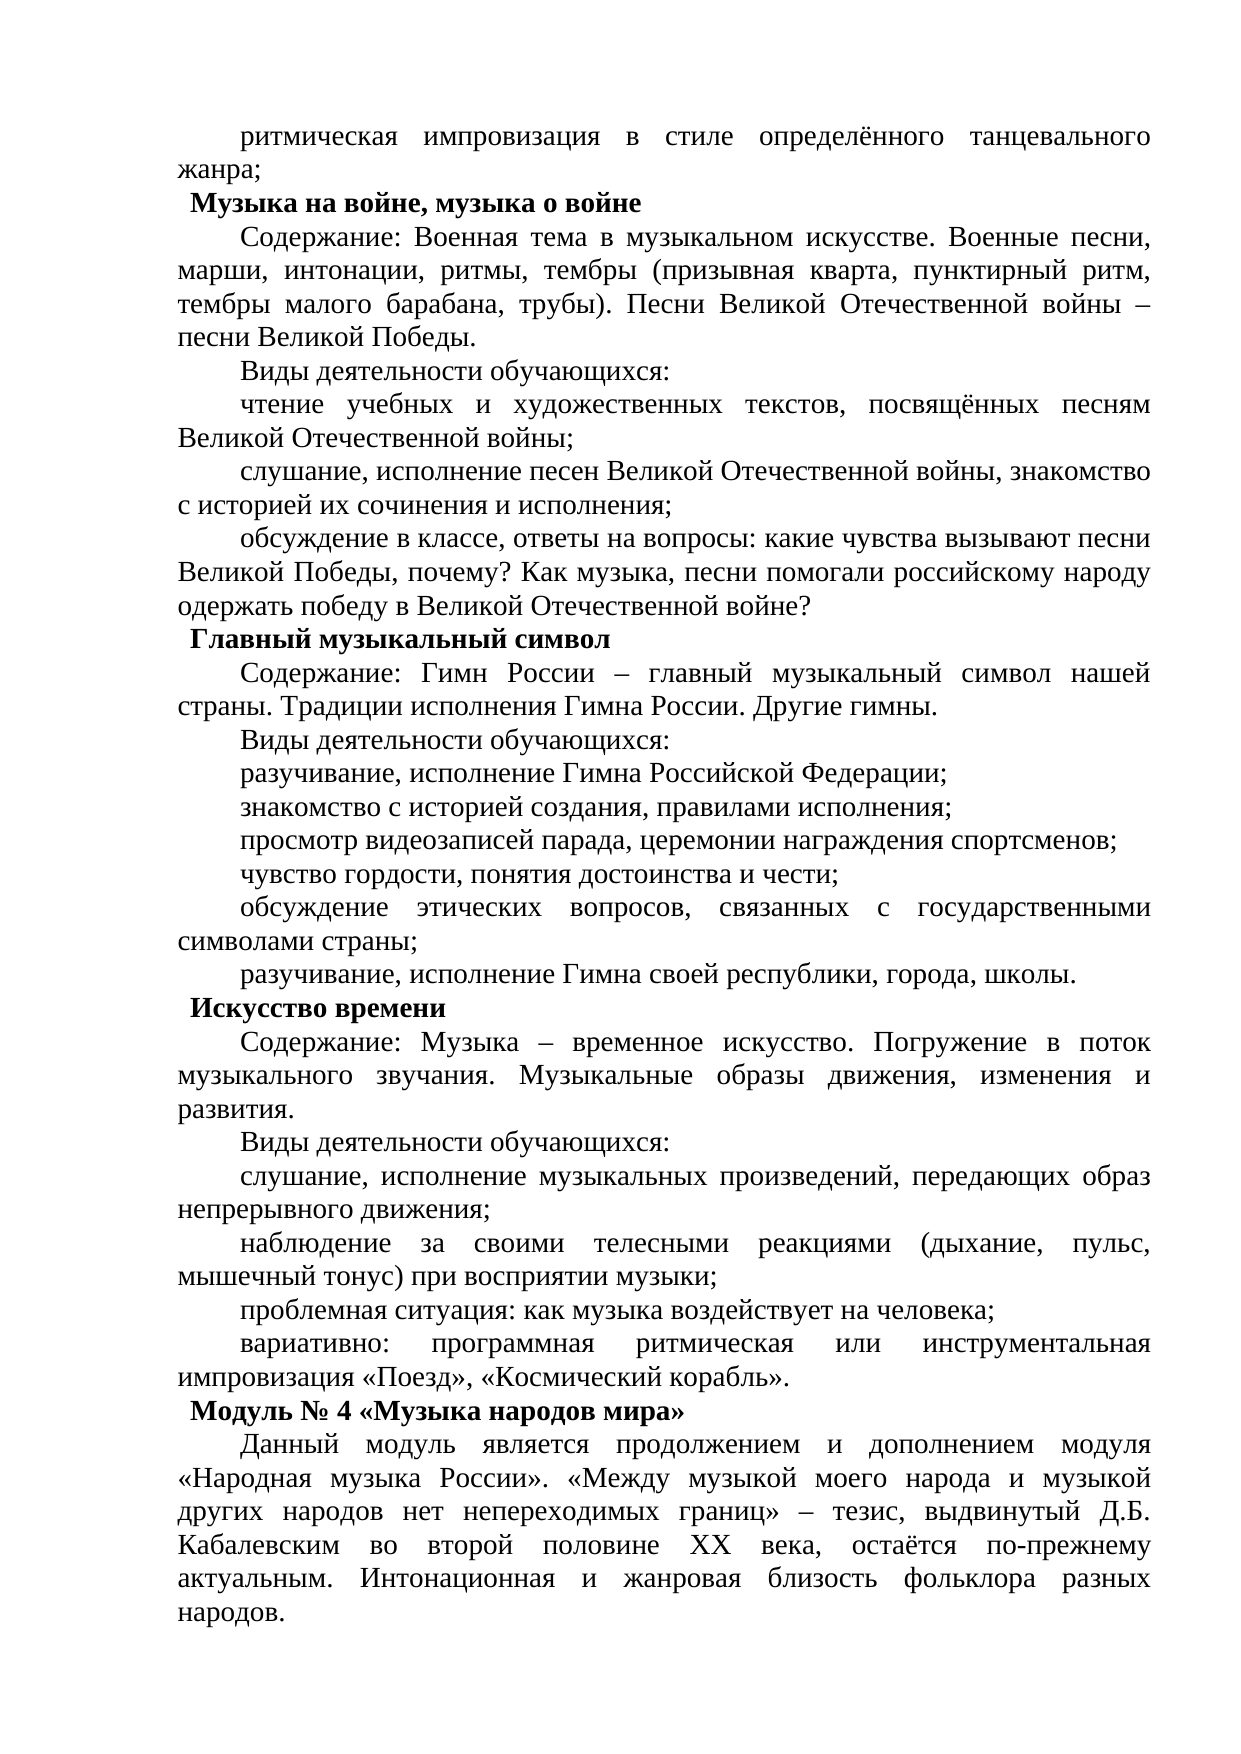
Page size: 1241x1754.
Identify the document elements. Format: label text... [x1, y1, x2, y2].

text проблемная ситуация: как музыка воздействует на человека; [177, 1292, 1152, 1326]
text чтение учебных и художественных текстов, посвящённых песням Великой Отечественной войны; [177, 386, 1152, 453]
text обсуждение этических вопросов, связанных с государственными символами страны; [177, 889, 1152, 957]
text разучивание, исполнение Гимна Российской Федерации; [177, 755, 1152, 789]
text Данный модуль является продолжением и дополнением модуля «Народная музыка России». «Между музыкой моего народа и музыкой других народов нет непереходимых границ» – тезис, выдвинутый Д.Б. Кабалевским во второй половине ХХ века, остаётся по-прежнему актуальным. Интонационная и жанровая близость фольклора разных народов. [177, 1426, 1152, 1627]
text наблюдение за своими телесными реакциями (дыхание, пульс, мышечный тонус) при восприятии музыки; [177, 1225, 1152, 1292]
text слушание, исполнение музыкальных произведений, передающих образ непрерывного движения; [177, 1158, 1152, 1225]
text Содержание: Музыка – временное искусство. Погружение в поток музыкального звучания. Музыкальные образы движения, изменения и развития. [177, 1024, 1152, 1124]
text ритмическая импровизация в стиле определённого танцевального жанра; [177, 118, 1152, 185]
text Музыка на войне, музыка о войне [190, 185, 1152, 219]
text обсуждение в классе, ответы на вопросы: какие чувства вызывают песни Великой Победы, почему? Как музыка, песни помогали российскому народу одержать победу в Великой Отечественной войне? [177, 521, 1152, 621]
text Искусство времени [190, 990, 1152, 1024]
text Виды деятельности обучающихся: [177, 722, 1152, 755]
text просмотр видеозаписей парада, церемонии награждения спортсменов; [177, 822, 1152, 856]
text разучивание, исполнение Гимна своей республики, города, школы. [177, 957, 1152, 990]
text Содержание: Военная тема в музыкальном искусстве. Военные песни, марши, интонации, ритмы, тембры (призывная кварта, пунктирный ритм, тембры малого барабана, трубы). Песни Великой Отечественной войны – песни Великой Победы. [177, 219, 1152, 353]
text Модуль № 4 «Музыка народов мира» [190, 1393, 1152, 1426]
text Виды деятельности обучающихся: [177, 1124, 1152, 1158]
text Виды деятельности обучающихся: [177, 353, 1152, 386]
text чувство гордости, понятия достоинства и чести; [177, 856, 1152, 889]
text Главный музыкальный символ [190, 621, 1152, 655]
text слушание, исполнение песен Великой Отечественной войны, знакомство с историей их сочинения и исполнения; [177, 453, 1152, 521]
text знакомство с историей создания, правилами исполнения; [177, 789, 1152, 822]
text вариативно: программная ритмическая или инструментальная импровизация «Поезд», «Космический корабль». [177, 1326, 1152, 1393]
text Содержание: Гимн России – главный музыкальный символ нашей страны. Традиции исполнения Гимна России. Другие гимны. [177, 655, 1152, 722]
